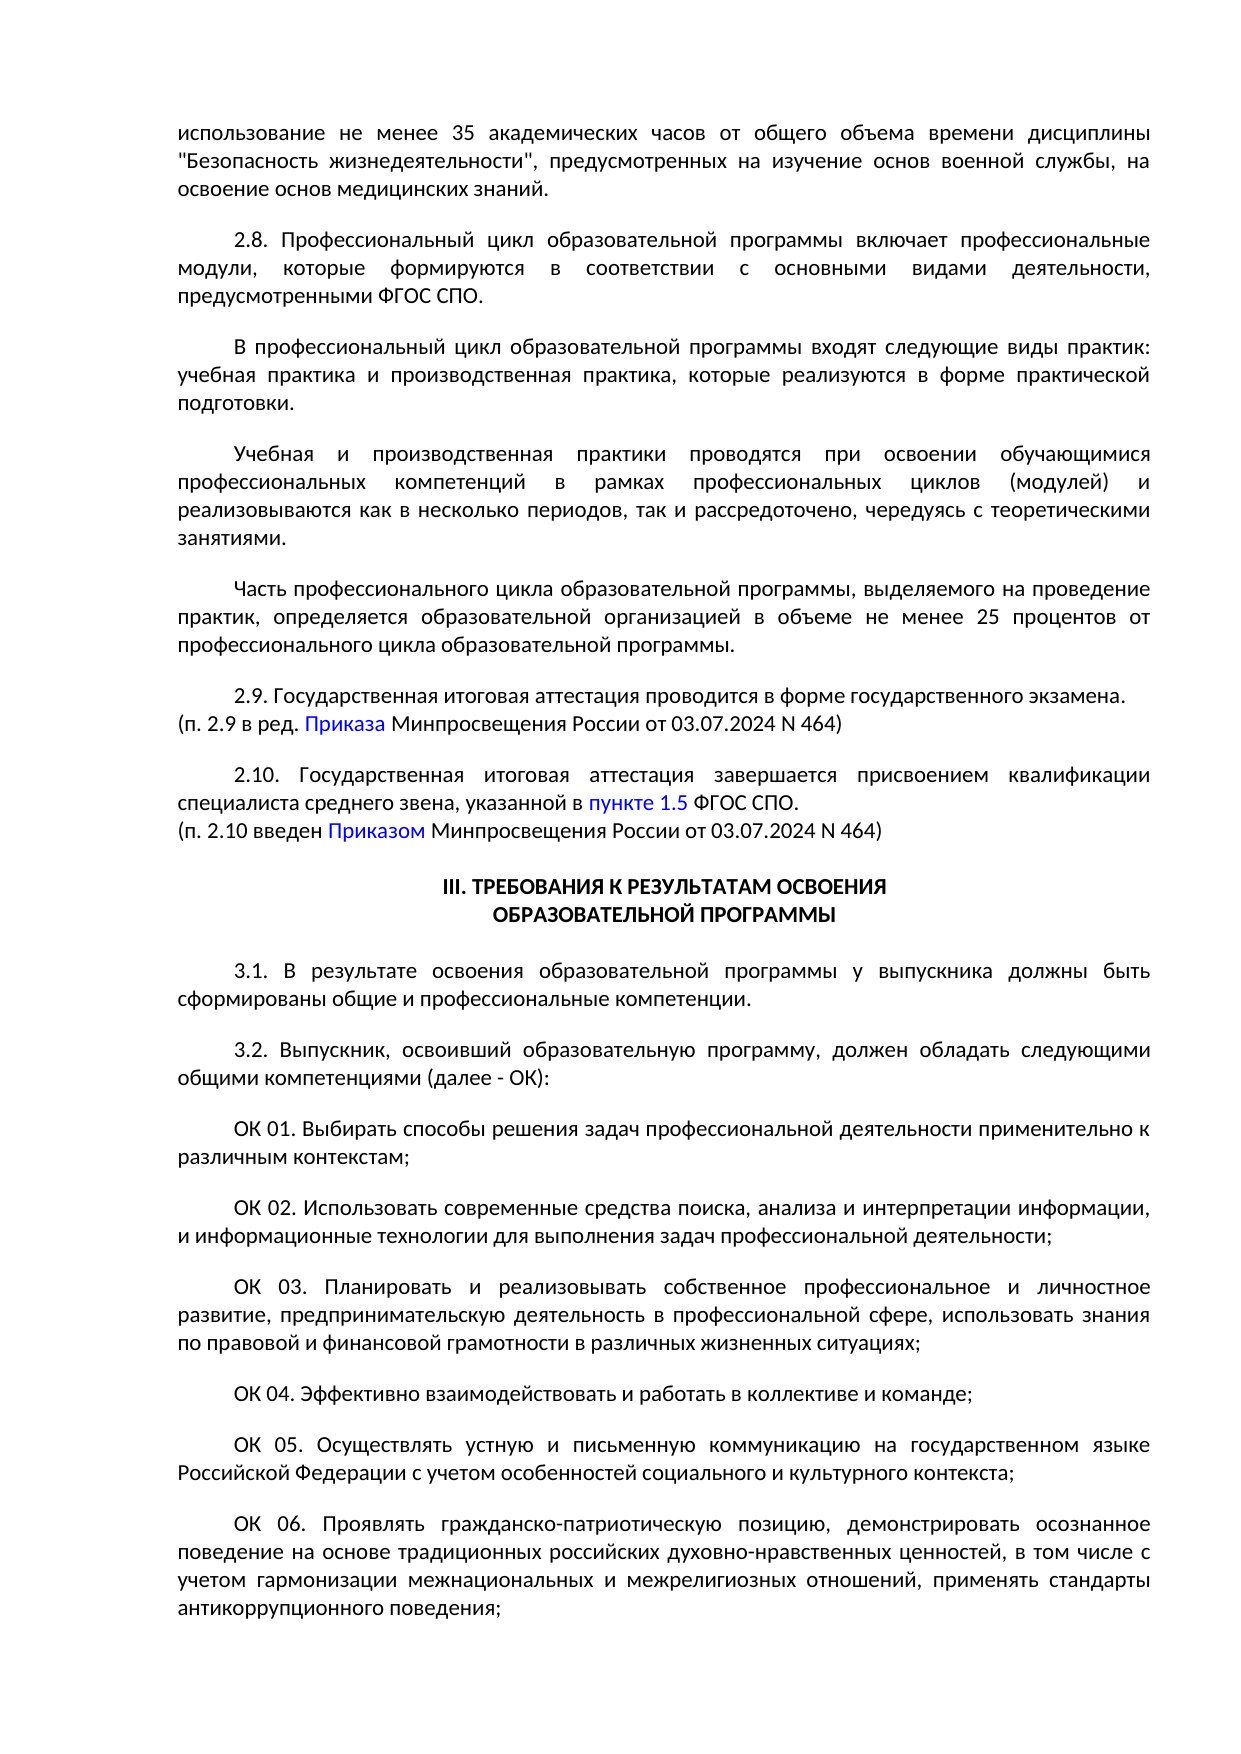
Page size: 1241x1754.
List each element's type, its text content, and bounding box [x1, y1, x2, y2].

text ОК 04. Эффективно взаимодействовать и работать в коллективе и команде; [177, 1379, 1152, 1407]
text В профессиональный цикл образовательной программы входят следующие виды практик: учебная практика и производственная практика, которые реализуются в форме практической подготовки. [177, 332, 1152, 416]
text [177, 118, 1152, 202]
text ОК 03. Планировать и реализовывать собственное профессиональное и личностное развитие, предпринимательскую деятельность в профессиональной сфере, использовать знания по правовой и финансовой грамотности в различных жизненных ситуациях; [177, 1272, 1152, 1356]
text 2.9. Государственная итоговая аттестация проводится в форме государственного экзамена. [177, 681, 1152, 709]
text 2.10. Государственная итоговая аттестация завершается присвоением квалификации специалиста среднего звена, указанной в пункте 1.5 ФГОС СПО. [177, 760, 1152, 816]
text ОК 02. Использовать современные средства поиска, анализа и интерпретации информации, и информационные технологии для выполнения задач профессиональной деятельности; [177, 1193, 1152, 1249]
text ОК 05. Осуществлять устную и письменную коммуникацию на государственном языке Российской Федерации с учетом особенностей социального и культурного контекста; [177, 1430, 1152, 1486]
text ОК 01. Выбирать способы решения задач профессиональной деятельности применительно к различным контекстам; [177, 1114, 1152, 1170]
text (п. 2.9 в ред. Приказа Минпросвещения России от 03.07.2024 N 464) [177, 709, 1152, 737]
title ОБРАЗОВАТЕЛЬНОЙ ПРОГРАММЫ [177, 900, 1152, 928]
text ОК 06. Проявлять гражданско-патриотическую позицию, демонстрировать осознанное поведение на основе традиционных российских духовно-нравственных ценностей, в том числе с учетом гармонизации межнациональных и межрелигиозных отношений, применять стандарты антикоррупционного поведения; [177, 1509, 1152, 1621]
text (п. 2.10 введен Приказом Минпросвещения России от 03.07.2024 N 464) [177, 816, 1152, 844]
text Учебная и производственная практики проводятся при освоении обучающимися профессиональных компетенций в рамках профессиональных циклов (модулей) и реализовываются как в несколько периодов, так и рассредоточено, чередуясь с теоретическими занятиями. [177, 439, 1152, 551]
text Часть профессионального цикла образовательной программы, выделяемого на проведение практик, определяется образовательной организацией в объеме не менее 25 процентов от профессионального цикла образовательной программы. [177, 574, 1152, 658]
text 2.8. Профессиональный цикл образовательной программы включает профессиональные модули, которые формируются в соответствии с основными видами деятельности, предусмотренными ФГОС СПО. [177, 225, 1152, 309]
text 3.1. В результате освоения образовательной программы у выпускника должны быть сформированы общие и профессиональные компетенции. [177, 956, 1152, 1012]
text 3.2. Выпускник, освоивший образовательную программу, должен обладать следующими общими компетенциями (далее - ОК): [177, 1035, 1152, 1091]
title III. ТРЕБОВАНИЯ К РЕЗУЛЬТАТАМ ОСВОЕНИЯ [177, 872, 1152, 900]
